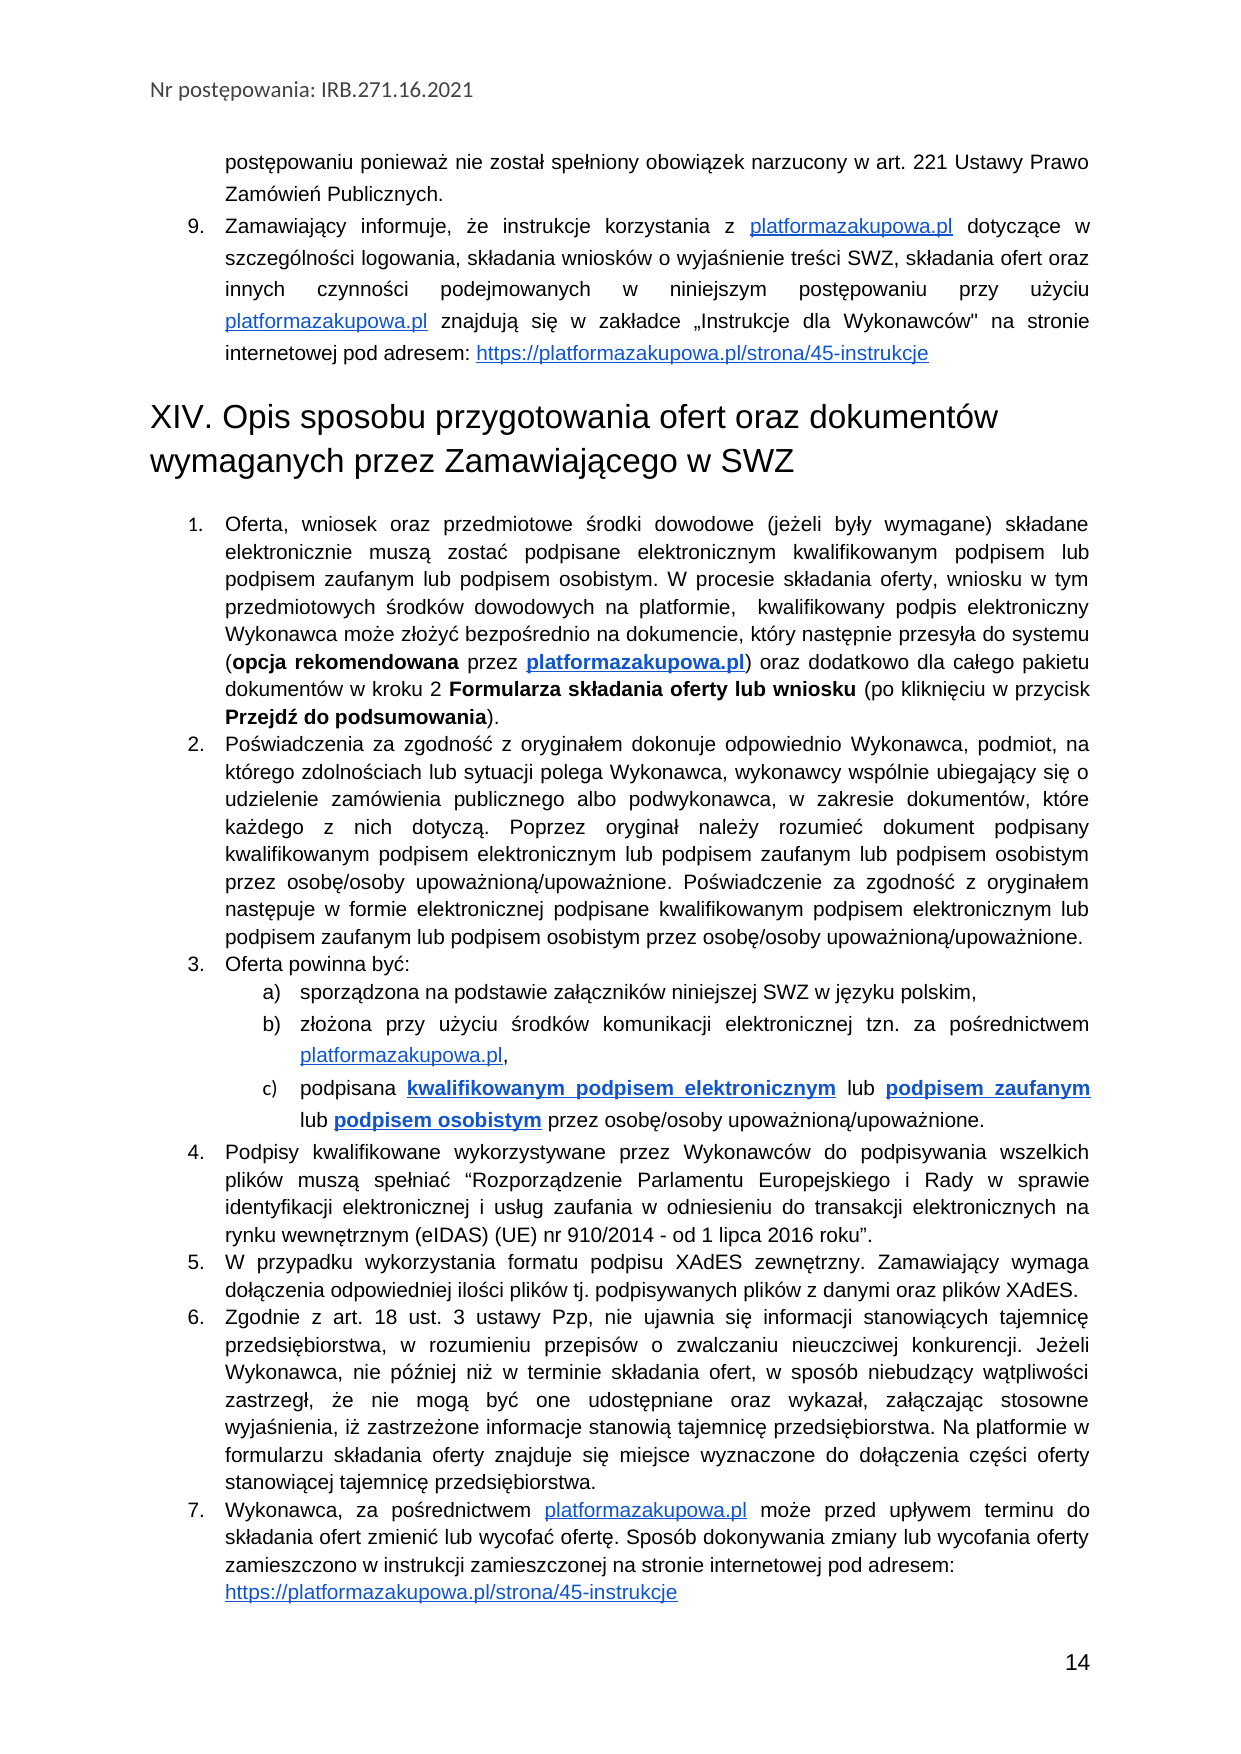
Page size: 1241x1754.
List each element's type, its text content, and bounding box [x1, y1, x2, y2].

list złożona przy użyciu środków komunikacji elektronicznej tzn. za pośrednictwem platformazakupowa.pl, [262, 1011, 1090, 1067]
list sporządzona na podstawie załączników niniejszej SWZ w języku polskim, [262, 980, 1090, 1004]
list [187, 150, 1090, 206]
text https://platformazakupowa.pl/strona/45-instrukcje [225, 1580, 1090, 1604]
list W przypadku wykorzystania formatu podpisu XAdES zewnętrzny. Zamawiający wymaga dołączenia odpowiedniej ilości plików tj. podpisywanych plików z danymi oraz plików XAdES. [187, 1250, 1090, 1301]
list Poświadczenia za zgodność z oryginałem dokonuje odpowiednio Wykonawca, podmiot, na którego zdolnościach lub sytuacji polega Wykonawca, wykonawcy wspólnie ubiegający się o udzielenie zamówienia publicznego albo podwykonawca, w zakresie dokumentów, które każdego z nich dotyczą. Poprzez oryginał należy rozumieć dokument podpisany kwalifikowanym podpisem elektronicznym lub podpisem zaufanym lub podpisem osobistym przez osobę/osoby upoważnioną/upoważnione. Poświadczenie za zgodność z oryginałem następuje w formie elektronicznej podpisane kwalifikowanym podpisem elektronicznym lub podpisem zaufanym lub podpisem osobistym przez osobę/osoby upoważnioną/upoważnione. [187, 732, 1090, 949]
list Zgodnie z art. 18 ust. 3 ustawy Pzp, nie ujawnia się informacji stanowiących tajemnicę przedsiębiorstwa, w rozumieniu przepisów o zwalczaniu nieuczciwej konkurencji. Jeżeli Wykonawca, nie później niż w terminie składania ofert, w sposób niebudzący wątpliwości zastrzegł, że nie mogą być one udostępniane oraz wykazał, załączając stosowne wyjaśnienia, iż zastrzeżone informacje stanowią tajemnicę przedsiębiorstwa. Na platformie w formularzu składania oferty znajduje się miejsce wyznaczone do dołączenia części oferty stanowiącej tajemnicę przedsiębiorstwa. [187, 1305, 1090, 1494]
list Oferta, wniosek oraz przedmiotowe środki dowodowe (jeżeli były wymagane) składane elektronicznie muszą zostać podpisane elektronicznym kwalifikowanym podpisem lub podpisem zaufanym lub podpisem osobistym. W procesie składania oferty, wniosku w tym przedmiotowych środków dowodowych na platformie, kwalifikowany podpis elektroniczny Wykonawca może złożyć bezpośrednio na dokumencie, który następnie przesyła do systemu (opcja rekomendowana przez platformazakupowa.pl) oraz dodatkowo dla całego pakietu dokumentów w kroku 2 Formularza składania oferty lub wniosku (po kliknięciu w przycisk Przejdź do podsumowania). [187, 511, 1090, 729]
list Oferta powinna być: [187, 952, 1090, 976]
list Podpisy kwalifikowane wykorzystywane przez Wykonawców do podpisywania wszelkich plików muszą spełniać “Rozporządzenie Parlamentu Europejskiego i Rady w sprawie identyfikacji elektronicznej i usług zaufania w odniesieniu do transakcji elektronicznych na rynku wewnętrznym (eIDAS) (UE) nr 910/2014 - od 1 lipca 2016 roku”. [187, 1140, 1090, 1246]
list Wykonawca, za pośrednictwem platformazakupowa.pl może przed upływem terminu do składania ofert zmienić lub wycofać ofertę. Sposób dokonywania zmiany lub wycofania oferty zamieszczono w instrukcji zamieszczonej na stronie internetowej pod adresem: [187, 1497, 1090, 1576]
list Zamawiający informuje, że instrukcje korzystania z platformazakupowa.pl dotyczące w szczególności logowania, składania wniosków o wyjaśnienie treści SWZ, składania ofert oraz innych czynności podejmowanych w niniejszym postępowaniu przy użyciu platformazakupowa.pl znajdują się w zakładce „Instrukcje dla Wykonawców" na stronie internetowej pod adresem: https://platformazakupowa.pl/strona/45-instrukcje [187, 213, 1090, 364]
list podpisana kwalifikowanym podpisem elektronicznym lub podpisem zaufanym lub podpisem osobistym przez osobę/osoby upoważnioną/upoważnione. [262, 1075, 1090, 1132]
subtitle XIV. Opis sposobu przygotowania ofert oraz dokumentów wymaganych przez Zamawiającego w SWZ [150, 397, 1090, 480]
